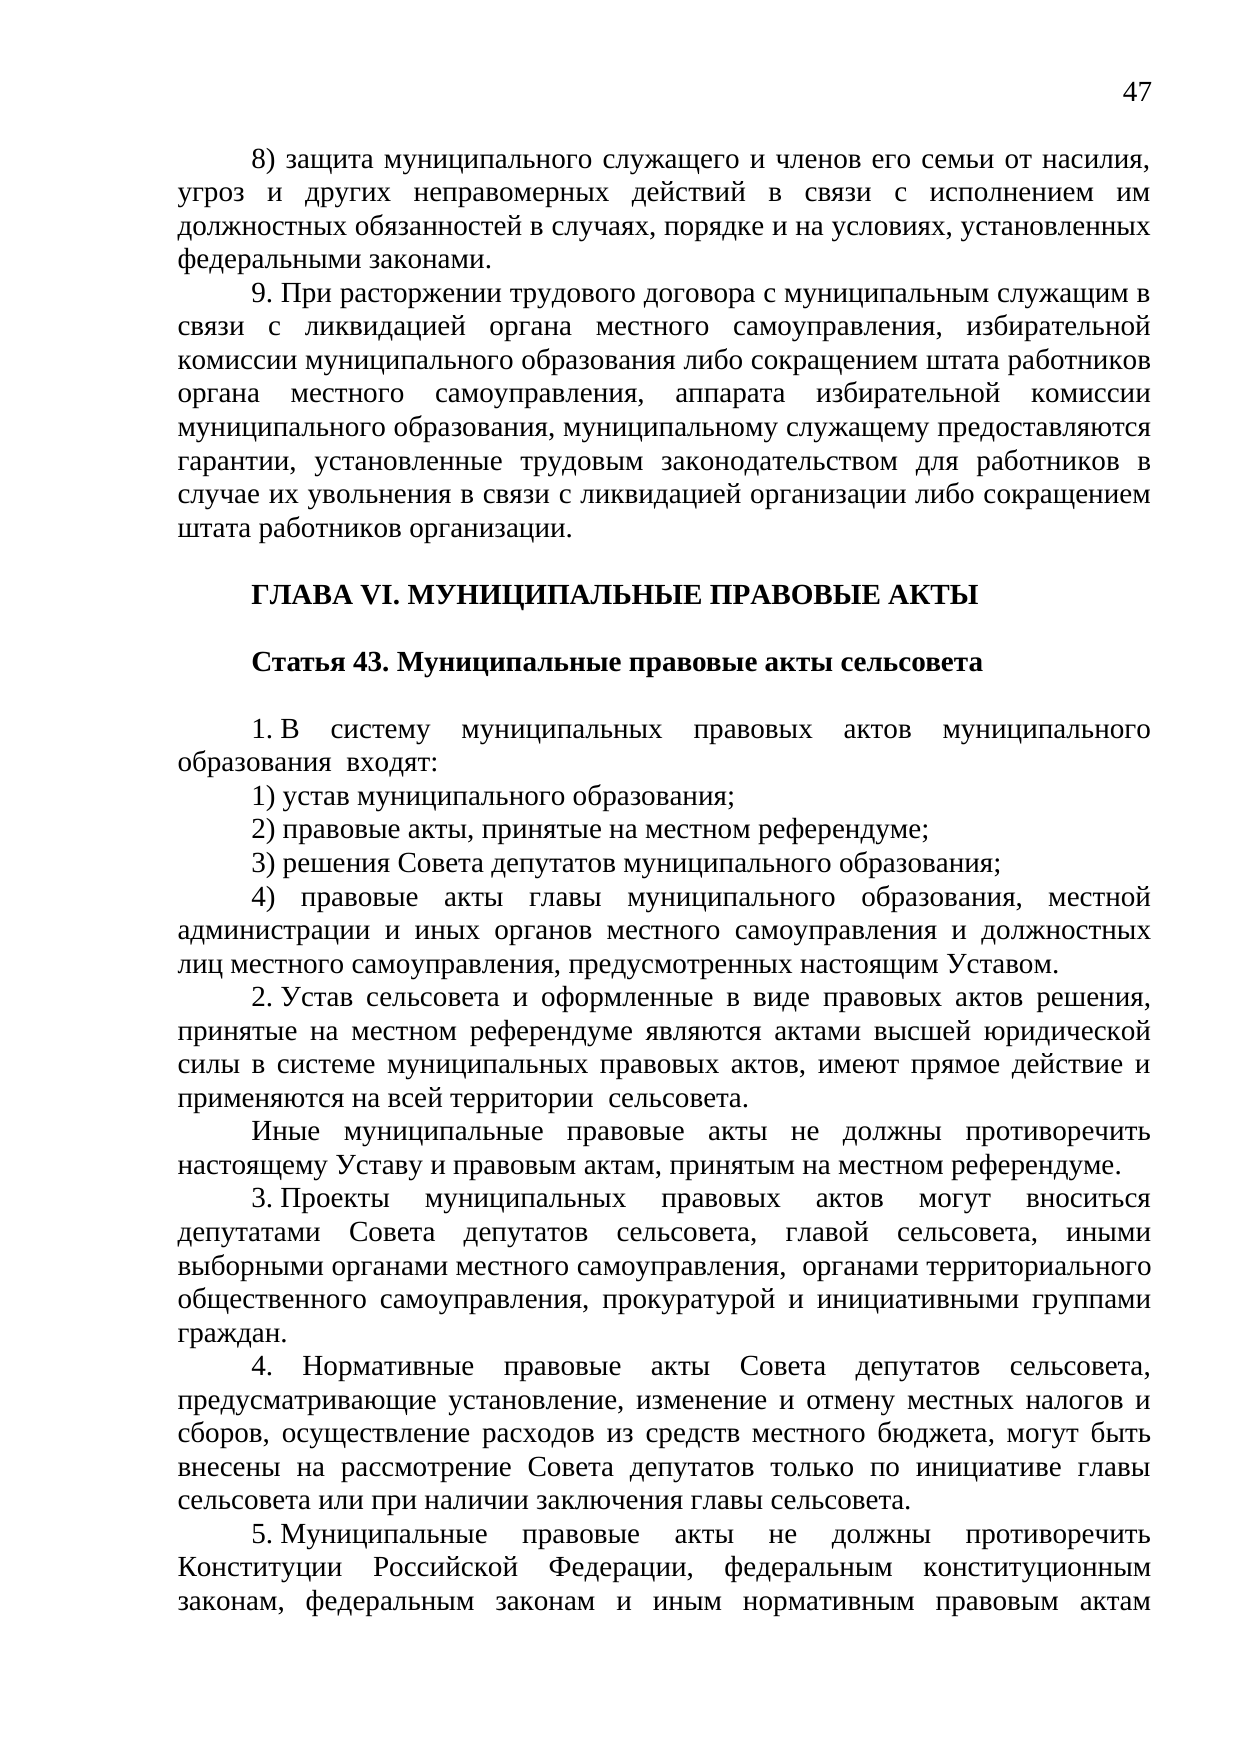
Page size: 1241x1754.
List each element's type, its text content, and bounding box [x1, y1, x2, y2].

text 3) решения Совета депутатов муниципального образования; [177, 845, 1152, 879]
text Статья 43. Муниципальные правовые акты сельсовета [177, 644, 1152, 677]
text 9. При расторжении трудового договора с муниципальным служащим в связи с ликвидацией органа местного самоуправления, избирательной комиссии муниципального образования либо сокращением штата работников органа местного самоуправления, аппарата избирательной комиссии муниципального образования, муниципальному служащему предоставляются гарантии, установленные трудовым законодательством для работников в случае их увольнения в связи с ликвидацией организации либо сокращением штата работников организации. [177, 275, 1152, 543]
text Иные муниципальные правовые акты не должны противоречить настоящему Уставу и правовым актам, принятым на местном референдуме. [177, 1113, 1152, 1181]
text 3. Проекты муниципальных правовых актов могут вноситься депутатами Совета депутатов сельсовета, главой сельсовета, иными выборными органами местного самоуправления, органами территориального общественного самоуправления, прокуратурой и инициативными группами граждан. [177, 1181, 1152, 1348]
text ГЛАВА VI. МУНИЦИПАЛЬНЫЕ ПРАВОВЫЕ АКТЫ [177, 577, 1152, 610]
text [177, 1516, 1152, 1617]
text 2) правовые акты, принятые на местном референдуме; [177, 812, 1152, 845]
text 4) правовые акты главы муниципального образования, местной администрации и иных органов местного самоуправления и должностных лиц местного самоуправления, предусмотренных настоящим Уставом. [177, 879, 1152, 979]
text 2. Устав сельсовета и оформленные в виде правовых актов решения, принятые на местном референдуме являются актами высшей юридической силы в системе муниципальных правовых актов, имеют прямое действие и применяются на всей территории сельсовета. [177, 979, 1152, 1113]
text 1) устав муниципального образования; [177, 778, 1152, 812]
text 1. В систему муниципальных правовых актов муниципального образования входят: [177, 711, 1152, 778]
text 4. Нормативные правовые акты Совета депутатов сельсовета, предусматривающие установление, изменение и отмену местных налогов и сборов, осуществление расходов из средств местного бюджета, могут быть внесены на рассмотрение Совета депутатов только по инициативе главы сельсовета или при наличии заключения главы сельсовета. [177, 1348, 1152, 1516]
text 8) защита муниципального служащего и членов его семьи от насилия, угроз и других неправомерных действий в связи с исполнением им должностных обязанностей в случаях, порядке и на условиях, установленных федеральными законами. [177, 141, 1152, 275]
